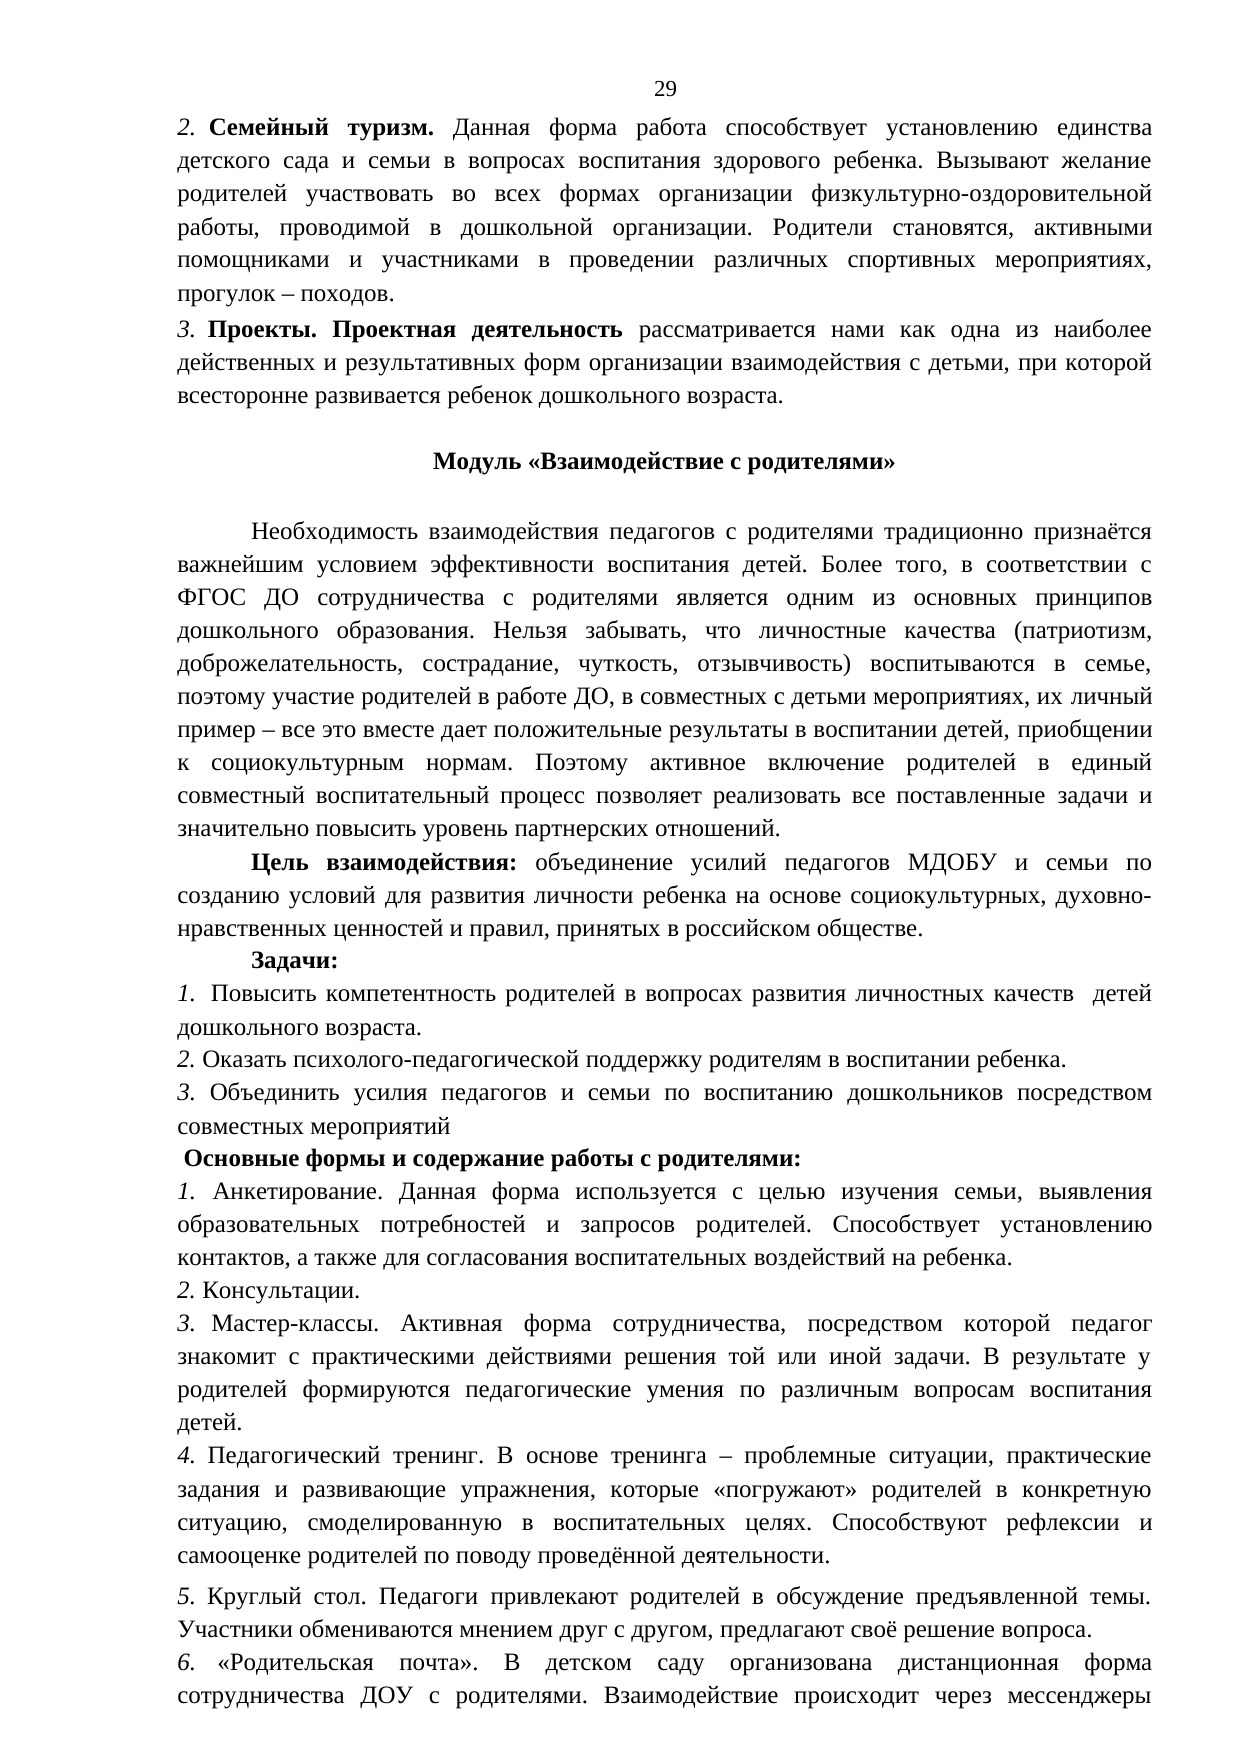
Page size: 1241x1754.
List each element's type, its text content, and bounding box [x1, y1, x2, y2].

list Мастер-классы. Активная форма сотрудничества, посредством которой педагог знакомит с практическими действиями решения той или иной задачи. В результате у родителей формируются педагогические умения по различным вопросам воспитания детей. [177, 1308, 1152, 1436]
list Педагогический тренинг. В основе тренинга – проблемные ситуации, практические задания и развивающие упражнения, которые «погружают» родителей в конкретную ситуацию, смоделированную в воспитательных целях. Способствуют рефлексии и самооценке родителей по поводу проведённой деятельности. [177, 1441, 1152, 1568]
list Семейный туризм. Данная форма работа способствует установлению единства детского сада и семьи в вопросах воспитания здорового ребенка. Вызывают желание родителей участвовать во всех формах организации физкультурно-оздоровительной работы, проводимой в дошкольной организации. Родители становятся, активными помощниками и участниками в проведении различных спортивных мероприятиях, прогулок – походов. [177, 112, 1152, 306]
text Необходимость взаимодействия педагогов с родителями традиционно признаётся важнейшим условием эффективности воспитания детей. Более того, в соответствии с ФГОС ДО сотрудничества с родителями является одним из основных принципов дошкольного образования. Нельзя забывать, что личностные качества (патриотизм, доброжелательность, сострадание, чуткость, отзывчивость) воспитываются в семье, поэтому участие родителей в работе ДО, в совместных с детьми мероприятиях, их личный пример – все это вместе дает положительные результаты в воспитании детей, приобщении к социокультурным нормам. Поэтому активное включение родителей в единый совместный воспитательный процесс позволяет реализовать все поставленные задачи и значительно повысить уровень партнерских отношений. [177, 516, 1152, 842]
list Повысить компетентность родителей в вопросах развития личностных качеств детей дошкольного возраста. [177, 978, 1152, 1040]
list Объединить усилия педагогов и семьи по воспитанию дошкольников посредством совместных мероприятий [177, 1077, 1152, 1139]
list Круглый стол. Педагоги привлекают родителей в обсуждение предъявленной темы. Участники обмениваются мнением друг с другом, предлагают своё решение вопроса. [177, 1581, 1152, 1643]
list Консультации. [177, 1276, 1223, 1304]
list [177, 1647, 1152, 1709]
subtitle Модуль «Взаимодействие с родителями» [433, 446, 1223, 475]
subtitle Задачи: [251, 946, 1223, 974]
subtitle Основные формы и содержание работы с родителями: [183, 1144, 1223, 1172]
list Оказать психолого-педагогической поддержку родителям в воспитании ребенка. [177, 1044, 1223, 1073]
list Проекты. Проектная деятельность рассматривается нами как одна из наиболее действенных и результативных форм организации взаимодействия с детьми, при которой всесторонне развивается ребенок дошкольного возраста. [177, 314, 1152, 409]
list Анкетирование. Данная форма используется с целью изучения семьи, выявления образовательных потребностей и запросов родителей. Способствует установлению контактов, а также для согласования воспитательных воздействий на ребенка. [177, 1176, 1152, 1271]
text Цель взаимодействия: объединение усилий педагогов МДОБУ и семьи по созданию условий для развития личности ребенка на основе социокультурных, духовно- нравственных ценностей и правил, принятых в российском обществе. [177, 847, 1152, 941]
